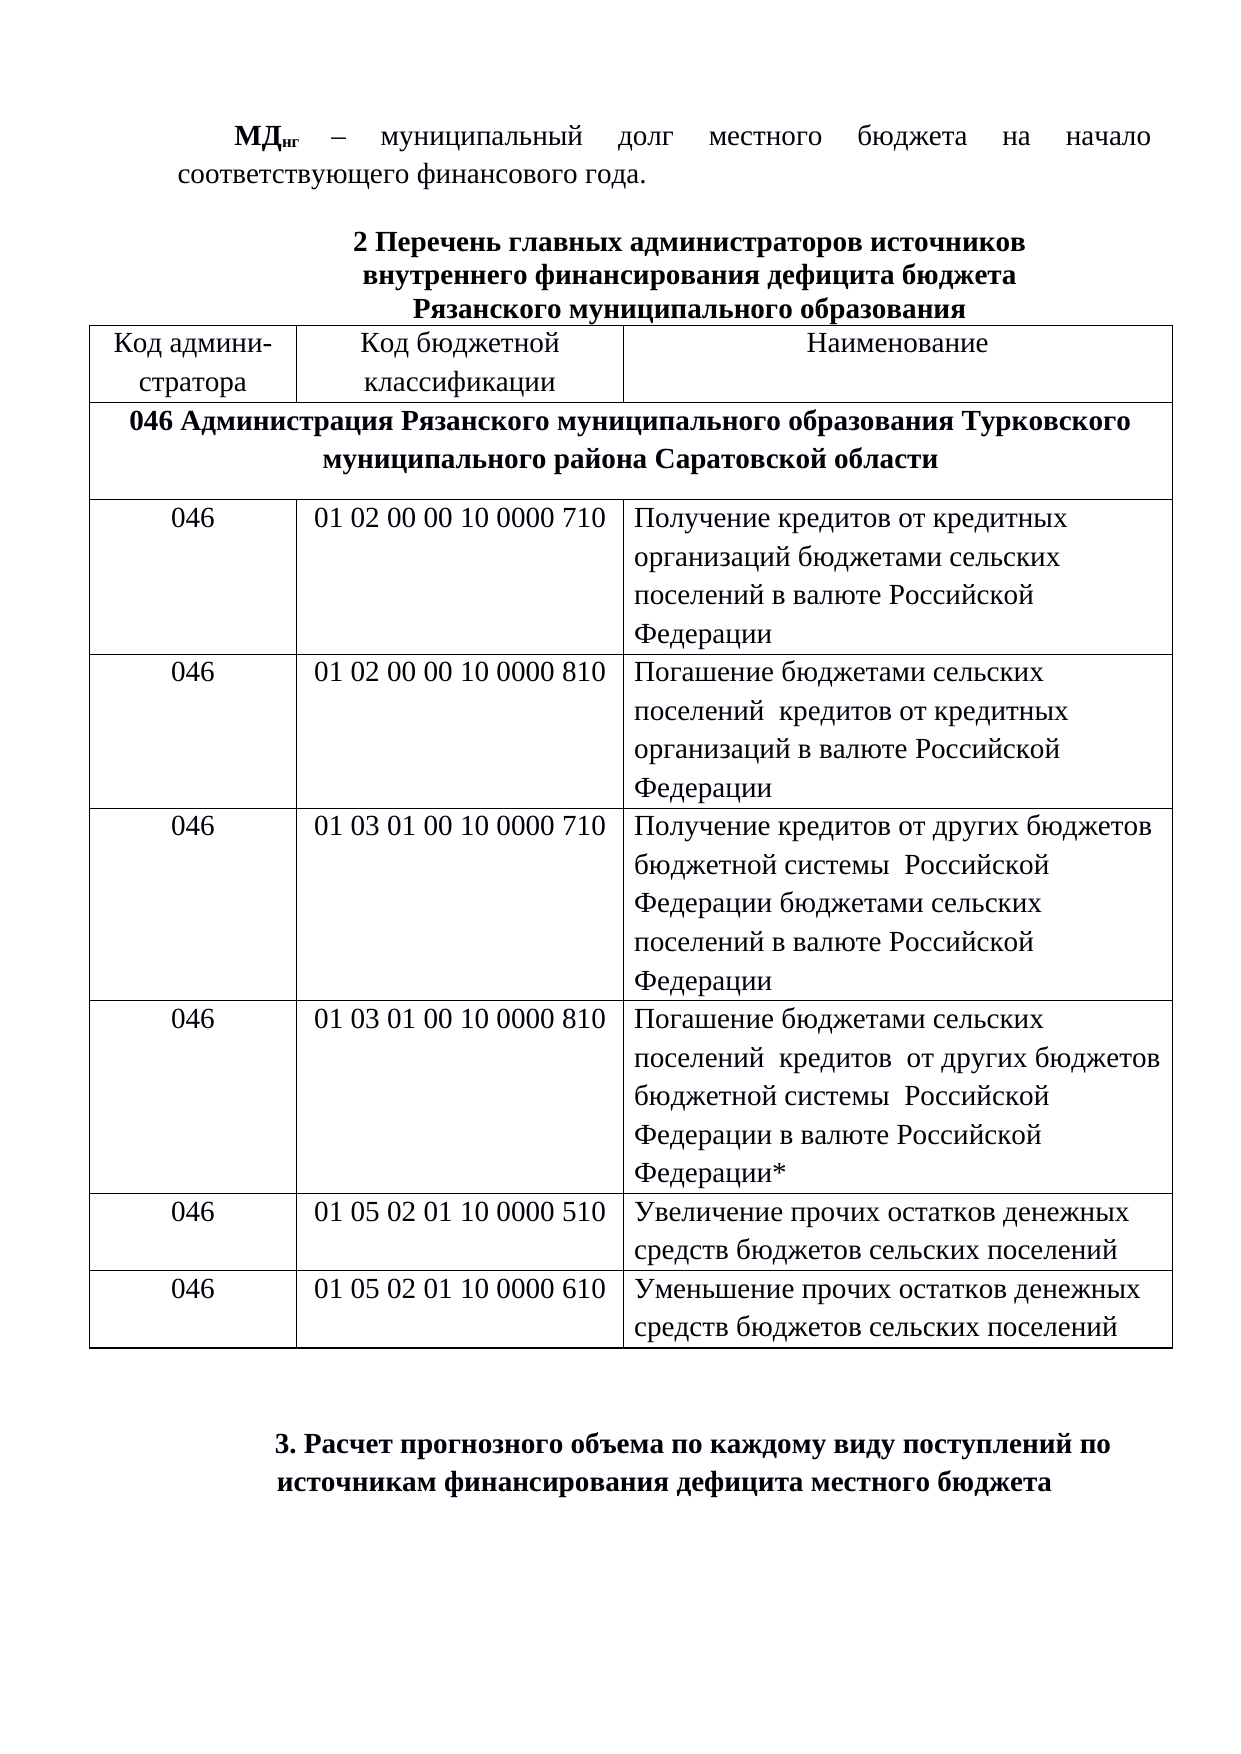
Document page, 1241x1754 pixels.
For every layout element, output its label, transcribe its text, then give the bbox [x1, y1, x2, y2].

table_cell 01 05 02 01 10 0000 610 [297, 1271, 623, 1347]
table_cell 046 [90, 809, 296, 1000]
table_cell 046 [90, 1194, 296, 1270]
table_cell 01 02 00 00 10 0000 810 [297, 655, 623, 807]
table_cell Увеличение прочих остатков денежных средств бюджетов сельских поселений [624, 1194, 1172, 1270]
table_cell Получение кредитов от кредитных организаций бюджетами сельских поселений в валюте Российской Федерации [624, 500, 1172, 653]
table_cell 01 05 02 01 10 0000 510 [297, 1194, 623, 1270]
table_cell Погашение бюджетами сельских поселений кредитов от других бюджетов бюджетной системы Российской Федерации в валюте Российской Федерации* [624, 1001, 1172, 1193]
table_header Код админи- стратора [90, 326, 296, 402]
table_cell 01 03 01 00 10 0000 810 [297, 1001, 623, 1193]
table_header Код бюджетной классификации [297, 326, 623, 402]
list 2 Перечень главных администраторов источников [227, 224, 1152, 257]
table_cell 01 03 01 00 10 0000 710 [297, 809, 623, 1000]
table_cell 046 [90, 1271, 296, 1347]
table_cell 046 [90, 655, 296, 807]
list Рязанского муниципального образования [227, 291, 1152, 324]
table_cell Получение кредитов от других бюджетов бюджетной системы Российской Федерации бюджетами сельских поселений в валюте Российской Федерации [624, 809, 1172, 1000]
table_header Наименование [624, 326, 1172, 402]
table_cell 046 Администрация Рязанского муниципального образования Турковского муниципального района Саратовской области [90, 403, 1172, 499]
list внутреннего финансирования дефицита бюджета [227, 257, 1152, 291]
table_cell 046 [90, 500, 296, 653]
text МДнг – муниципальный долг местного бюджета на начало соответствующего финансового года. [177, 118, 1152, 190]
table_cell 01 02 00 00 10 0000 710 [297, 500, 623, 653]
table_cell Уменьшение прочих остатков денежных средств бюджетов сельских поселений [624, 1271, 1172, 1347]
text 3. Расчет прогнозного объема по каждому виду поступлений по источникам финансирования дефицита местного бюджета [177, 1426, 1152, 1498]
table_cell 046 [90, 1001, 296, 1193]
table_cell Погашение бюджетами сельских поселений кредитов от кредитных организаций в валюте Российской Федерации [624, 655, 1172, 807]
